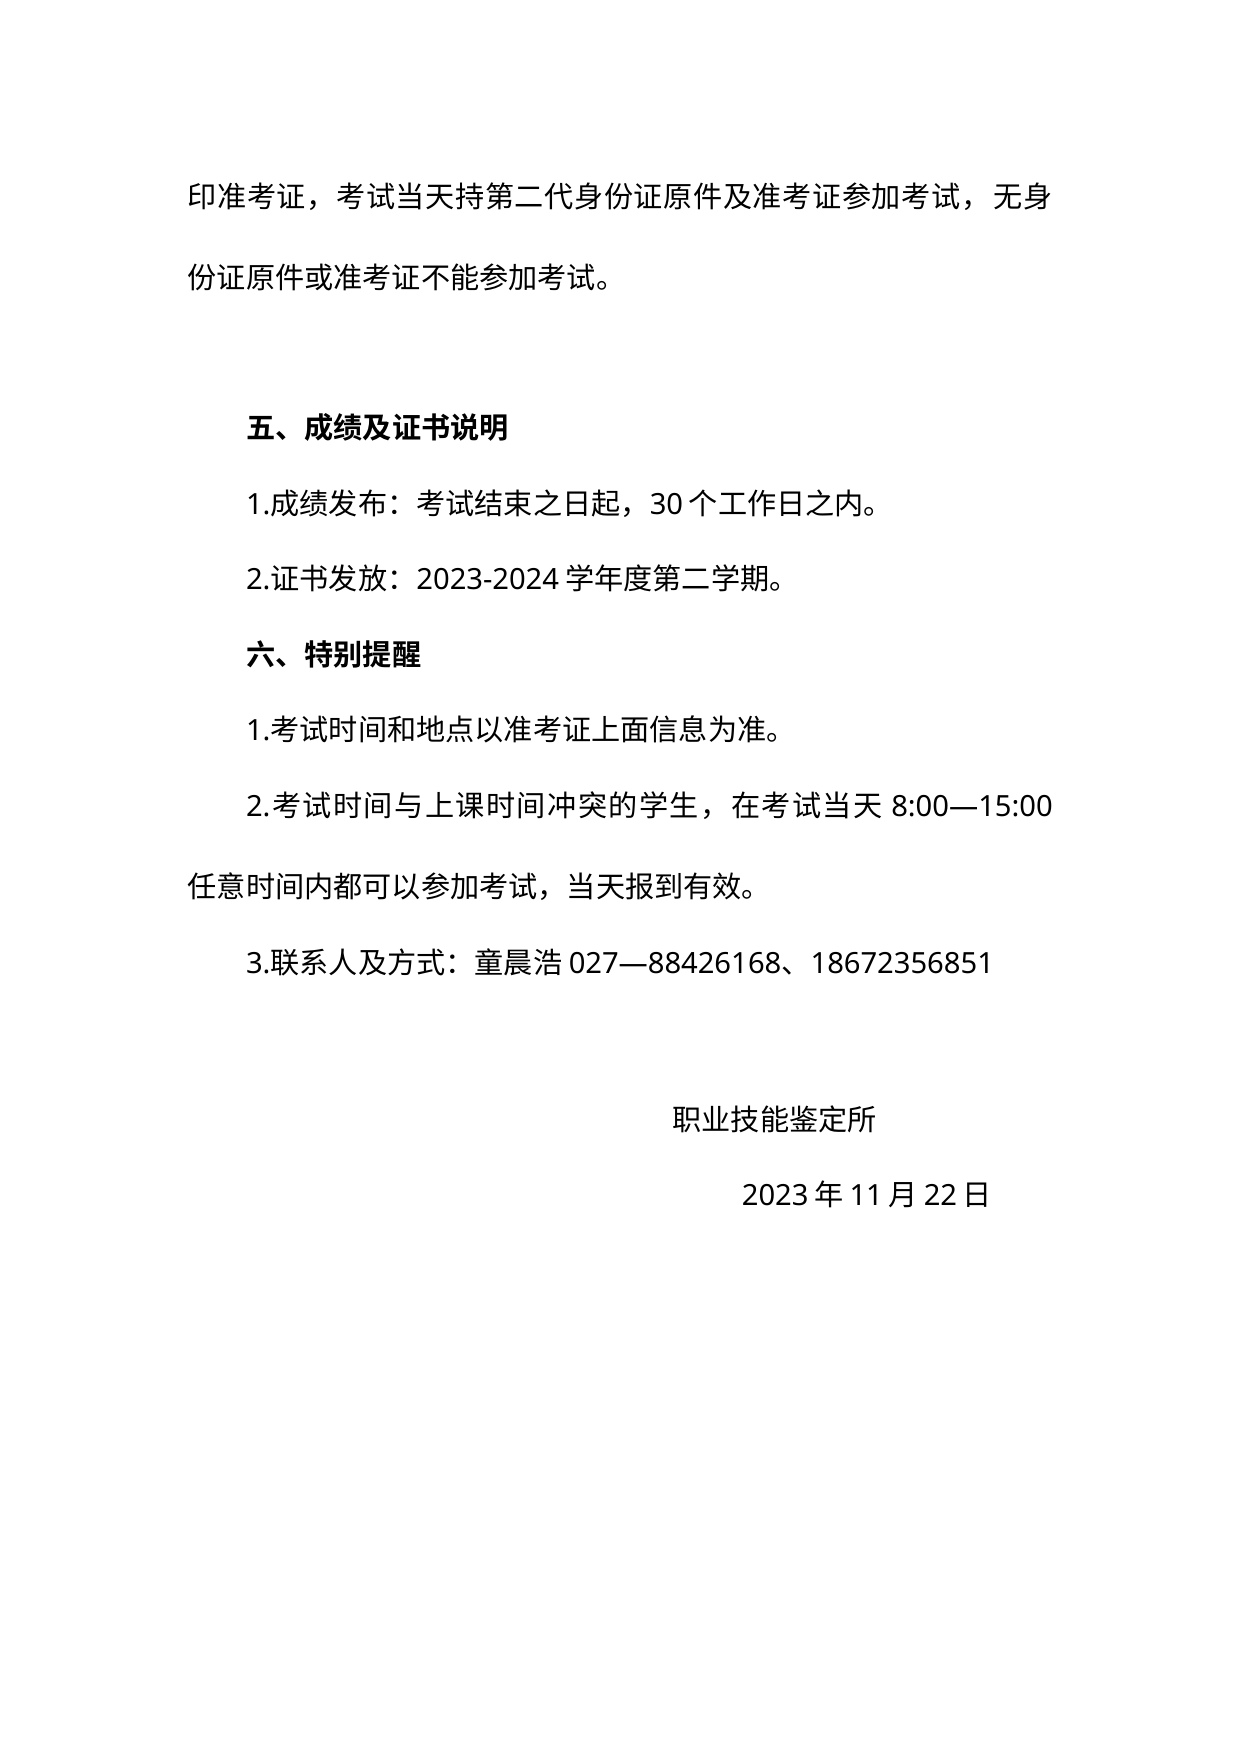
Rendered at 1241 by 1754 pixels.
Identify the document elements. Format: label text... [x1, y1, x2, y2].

list 2.证书发放：2023-2024学年度第二学期。 [187, 545, 1053, 610]
list 六、特别提醒 [187, 620, 1053, 685]
list 1.成绩发布：考试结束之日起，30个工作日之内。 [187, 469, 1053, 534]
list 五、成绩及证书说明 [187, 394, 1053, 459]
text 职业技能鉴定所 [187, 1003, 1053, 1150]
text 2023年11月22日 [187, 1160, 1053, 1225]
text 1.考试时间和地点以准考证上面信息为准。 [187, 696, 1053, 761]
text 2.考试时间与上课时间冲突的学生，在考试当天8:00—15:00任意时间内都可以参加考试，当天报到有效。 [187, 771, 1053, 917]
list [187, 162, 1053, 308]
text 3.联系人及方式：童晨浩 027—88426168、18672356851 [187, 928, 1053, 993]
